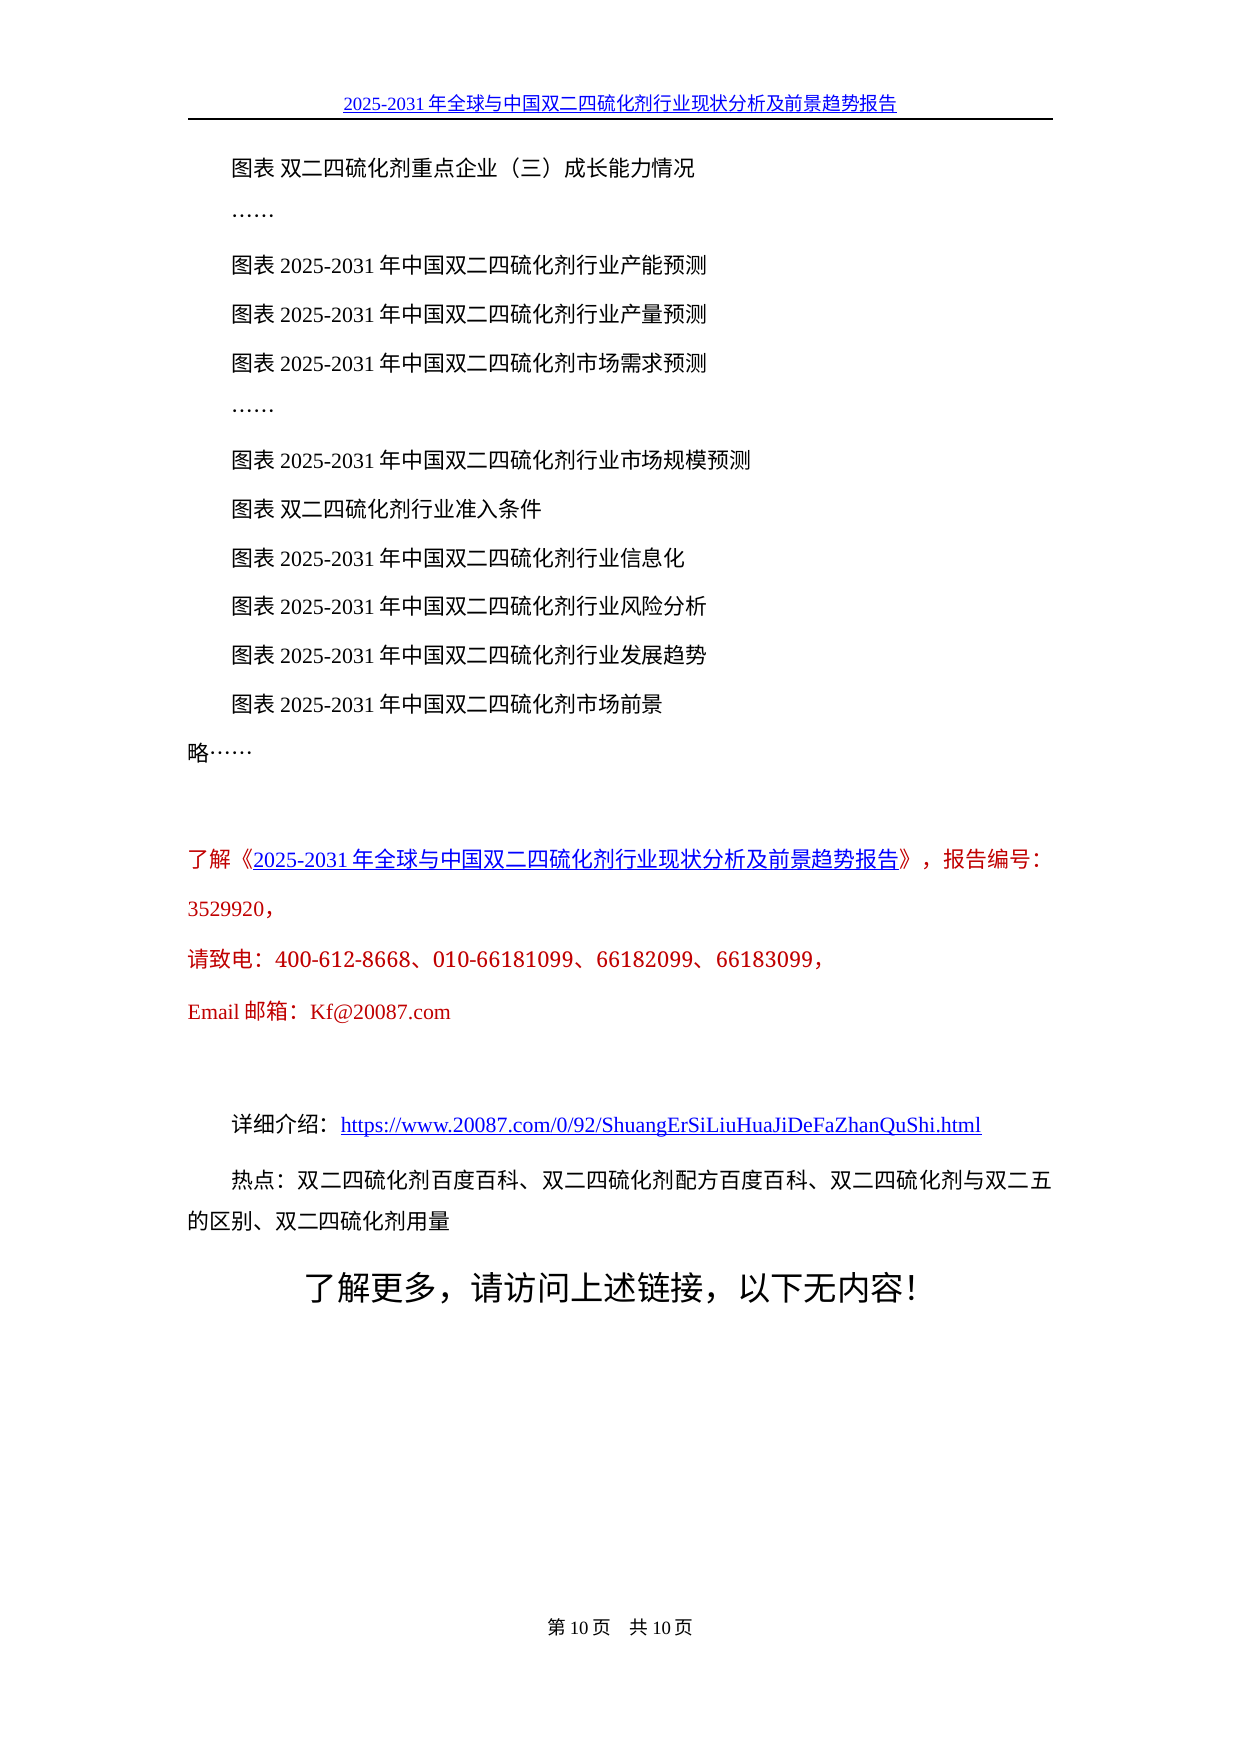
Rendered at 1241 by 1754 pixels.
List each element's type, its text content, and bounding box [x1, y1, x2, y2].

text 请致电：400-612-8668、010-66181099、66182099、66183099， [187, 942, 1053, 974]
text 详细介绍：https://www.20087.com/0/92/ShuangErSiLiuHuaJiDeFaZhanQuShi.html [187, 1106, 1053, 1139]
title 了解更多，请访问上述链接，以下无内容！ [187, 1254, 1053, 1319]
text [187, 150, 1053, 768]
text 热点：双二四硫化剂百度百科、双二四硫化剂配方百度百科、双二四硫化剂与双二五的区别、双二四硫化剂用量 [187, 1163, 1053, 1236]
text Email邮箱：Kf@20087.com [187, 993, 1053, 1026]
text 了解《2025-2031年全球与中国双二四硫化剂行业现状分析及前景趋势报告》，报告编号：3529920， [187, 842, 1053, 923]
